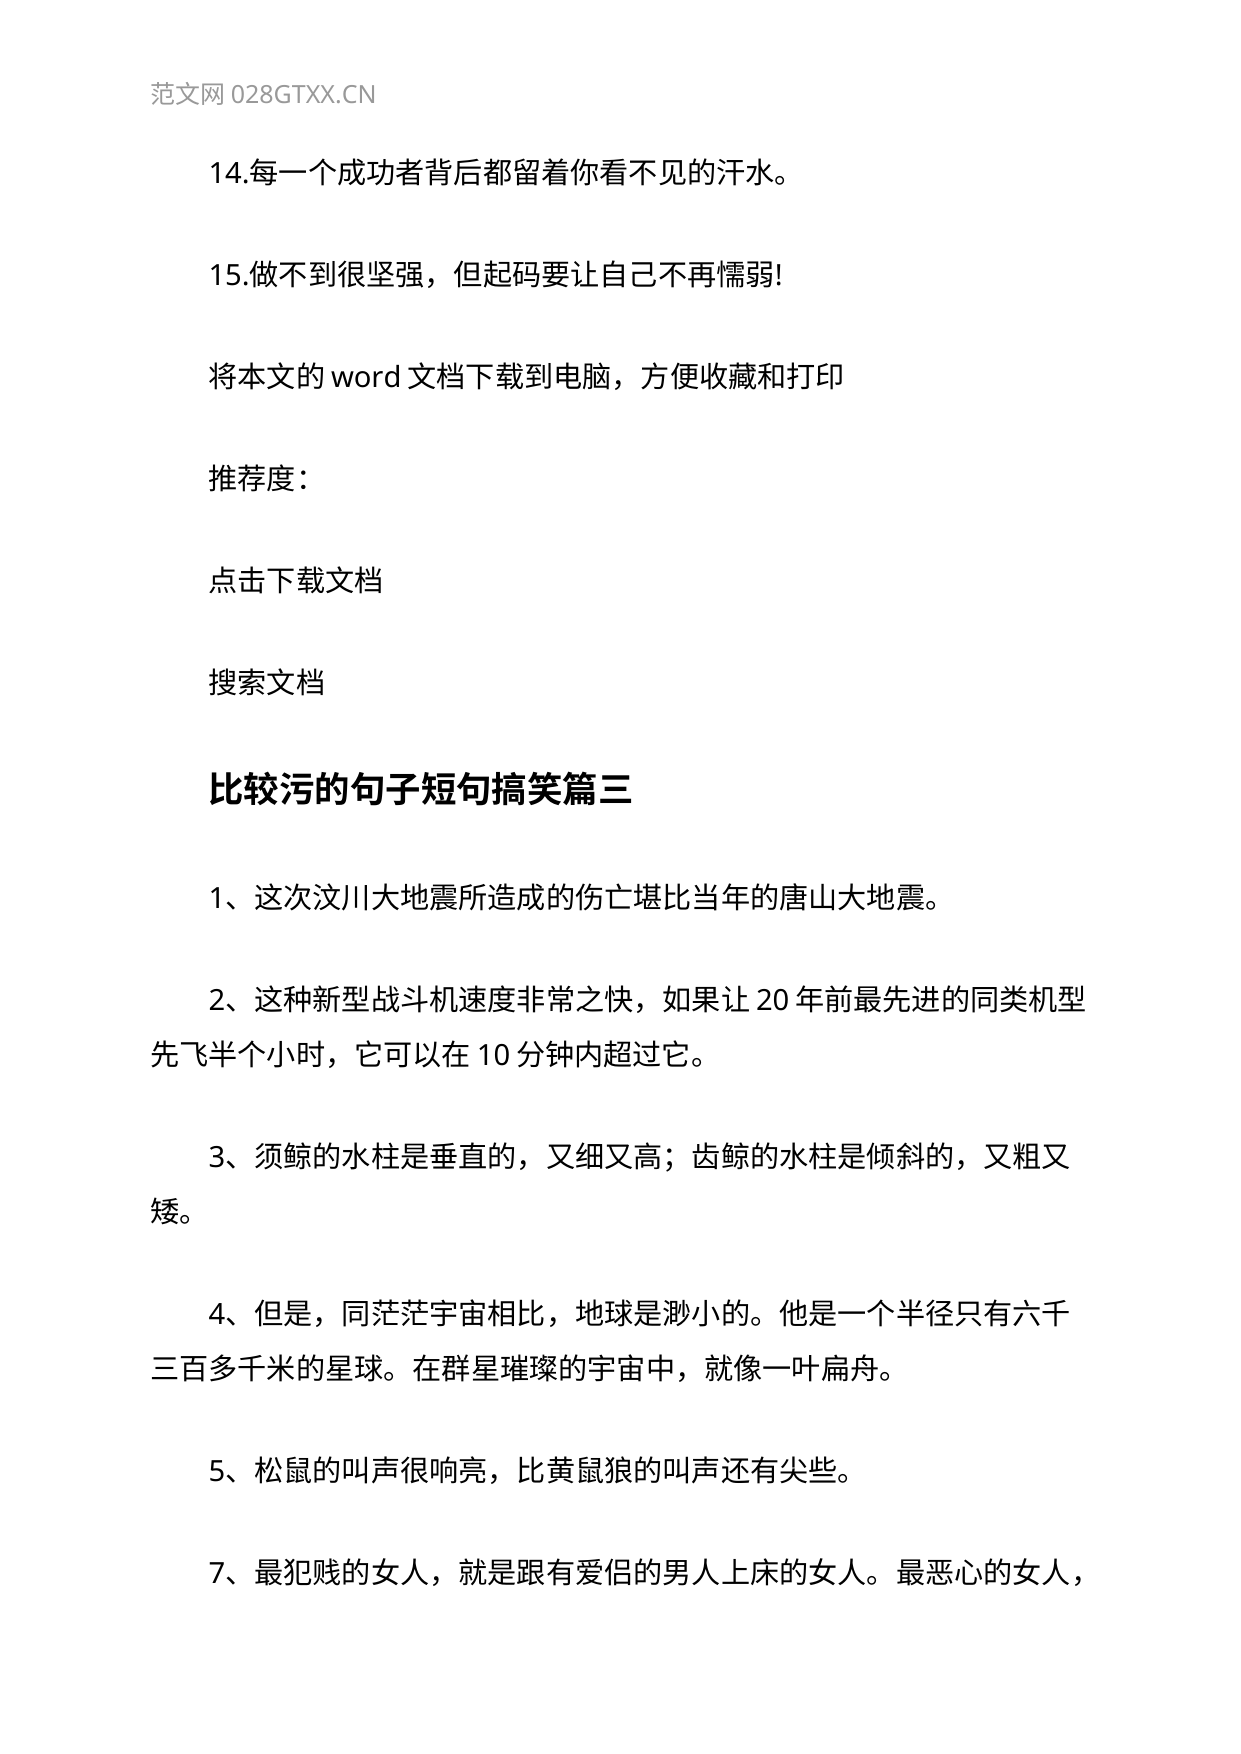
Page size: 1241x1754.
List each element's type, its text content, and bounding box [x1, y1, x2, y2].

text 将本文的word文档下载到电脑，方便收藏和打印 [150, 354, 1090, 396]
text 5、松鼠的叫声很响亮，比黄鼠狼的叫声还有尖些。 [150, 1447, 1090, 1489]
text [150, 1549, 1090, 1592]
text 14.每一个成功者背后都留着你看不见的汗水。 [150, 150, 1090, 192]
text 点击下载文档 [150, 558, 1090, 600]
text 比较污的句子短句搞笑篇三 [150, 761, 1090, 812]
text 15.做不到很坚强，但起码要让自己不再懦弱! [150, 252, 1090, 294]
text 推荐度： [150, 456, 1090, 498]
text 3、须鲸的水柱是垂直的，又细又高；齿鲸的水柱是倾斜的，又粗又矮。 [150, 1134, 1090, 1231]
text 搜索文档 [150, 659, 1090, 702]
text 1、这次汶川大地震所造成的伤亡堪比当年的唐山大地震。 [150, 875, 1090, 917]
text 2、这种新型战斗机速度非常之快，如果让20年前最先进的同类机型先飞半个小时，它可以在10分钟内超过它。 [150, 977, 1090, 1074]
text 4、但是，同茫茫宇宙相比，地球是渺小的。他是一个半径只有六千三百多千米的星球。在群星璀璨的宇宙中，就像一叶扁舟。 [150, 1290, 1090, 1388]
